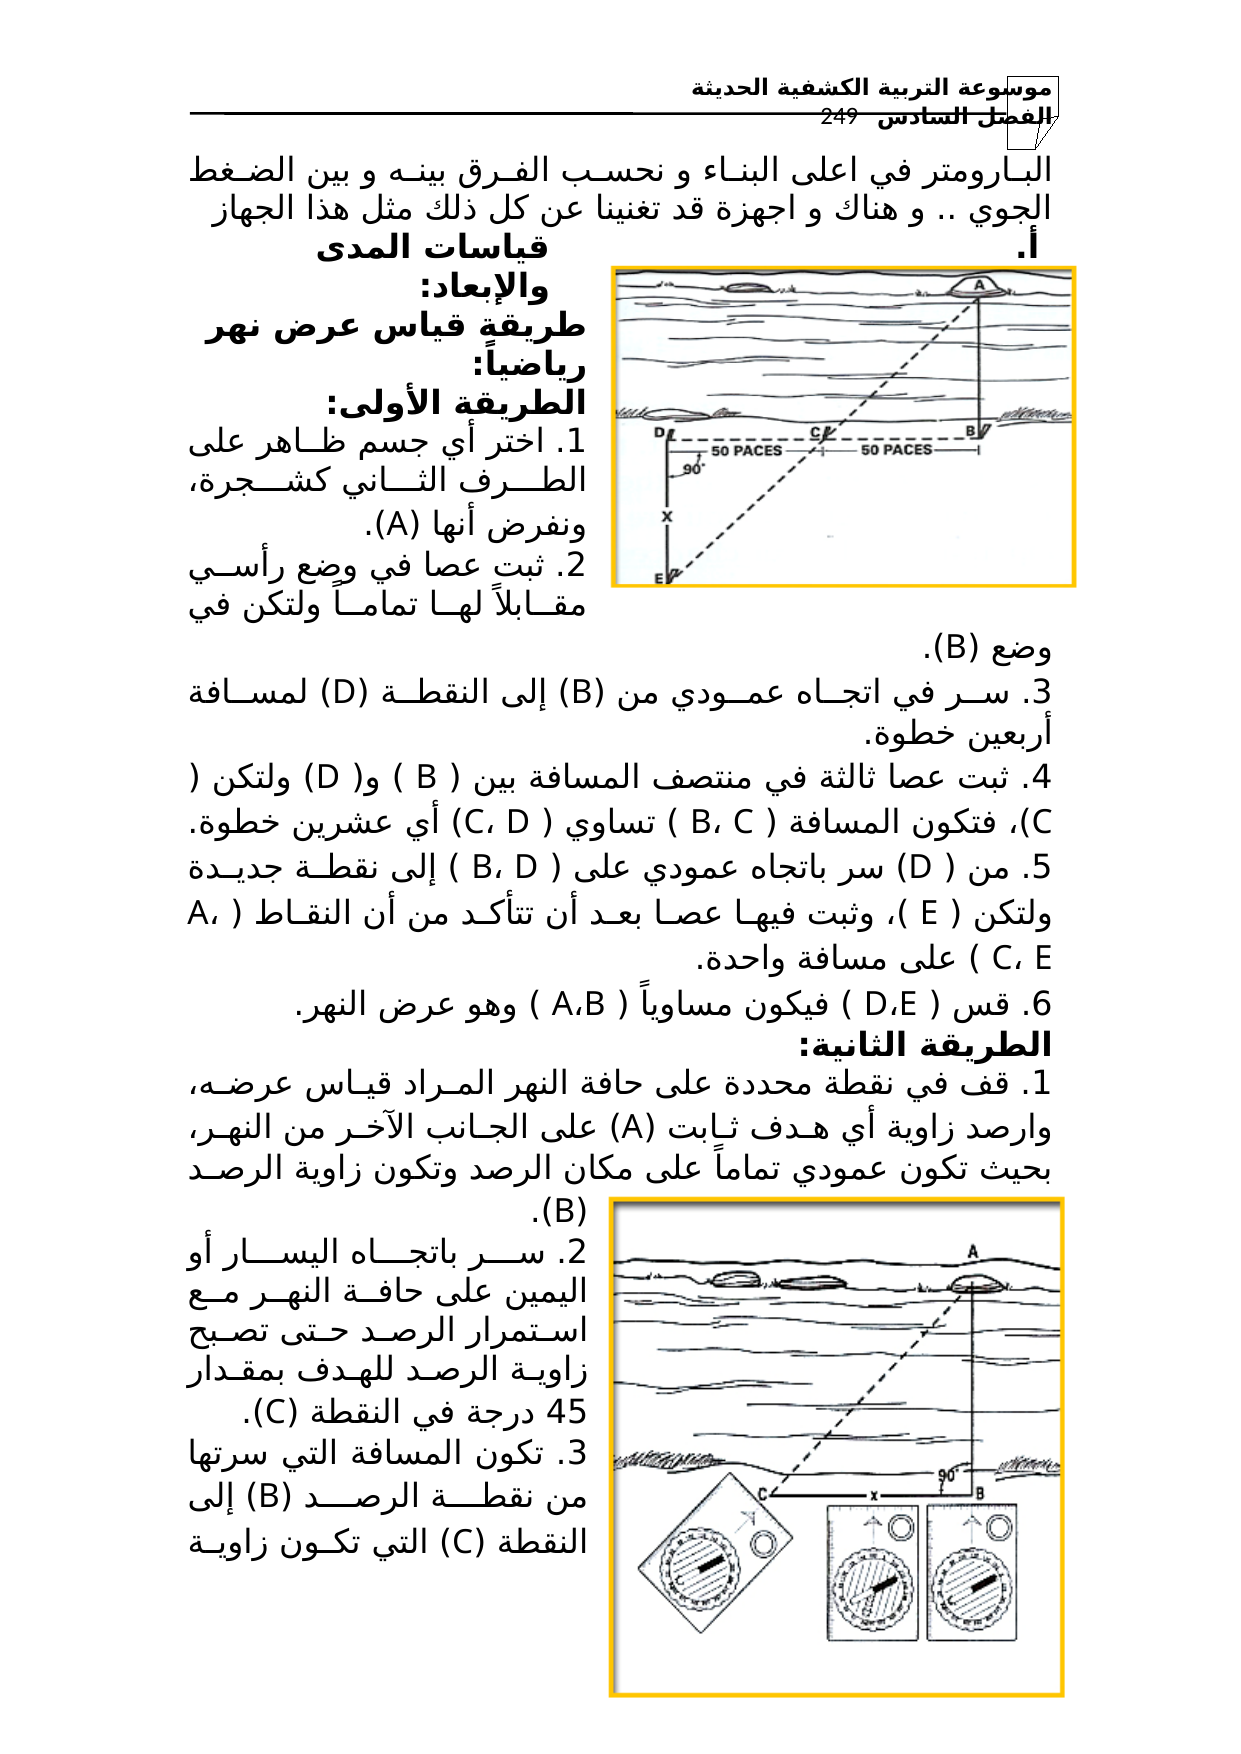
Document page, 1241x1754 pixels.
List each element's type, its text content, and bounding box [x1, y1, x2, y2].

text الطريقة الأولى: [187, 383, 606, 422]
text 6. قس ( D،E ) فيكون مساوياً ( A،B ) وهو عرض النهر. [187, 979, 1053, 1025]
text طريقة قياس عرض نهر رياضياً: [187, 305, 606, 383]
text الطريقة الثانية: [187, 1025, 1053, 1064]
list قياسات المدى والإبعاد: [187, 228, 1015, 305]
text 5. من ( D) سر باتجاه عمودي على ( B، D ) إلى نقطة جديدة ولتكن ( E )، وثبت فيها عصا بعد أن تتأكد من أن النقاط ( A، C، E ) على مسافة واحدة. [187, 843, 1053, 979]
text 3. تكون المسافة التي سرتها من نقطة الرصد (B) إلى النقطة (C) التي تكون زاوية الرصد فيها 45 درجة هي نفسها مسافة عرض النهر المراد قياسه (A ـ B). [187, 1433, 607, 1563]
text 1. اختر أي جسم ظاهر على الطرف الثاني كشجرة، ونفرض أنها (A). [187, 422, 606, 545]
text 3. سر في اتجاه عمودي من (B) إلى النقطة (D) لمسافة أربعين خطوة. [187, 668, 1053, 752]
picture [607, 1194, 1067, 1698]
text 2. سر باتجاه اليسار أو اليمين على حافة النهر مع استمرار الرصد حتى تصبح زاوية الرصد للهدف بمقدار 45 درجة في النقطة (C). [187, 1232, 607, 1433]
picture [606, 261, 1081, 592]
text 1. قف في نقطة محددة على حافة النهر المراد قياس عرضه، وارصد زاوية أي هدف ثابت (A) على الجانب الآخر من النهر، بحيث تكون عمودي تماماً على مكان الرصد وتكون زاوية الرصد (B). [187, 1064, 1053, 1232]
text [187, 150, 1053, 228]
text 4. ثبت عصا ثالثة في منتصف المسافة بين ( B ) و( D) ولتكن ( C)، فتكون المسافة ( B، C ) تساوي ( C، D) أي عشرين خطوة. [187, 752, 1053, 843]
text 2. ثبت عصا في وضع رأسي مقابلاً لها تماماً ولتكن في وضع (B). [187, 545, 1053, 668]
